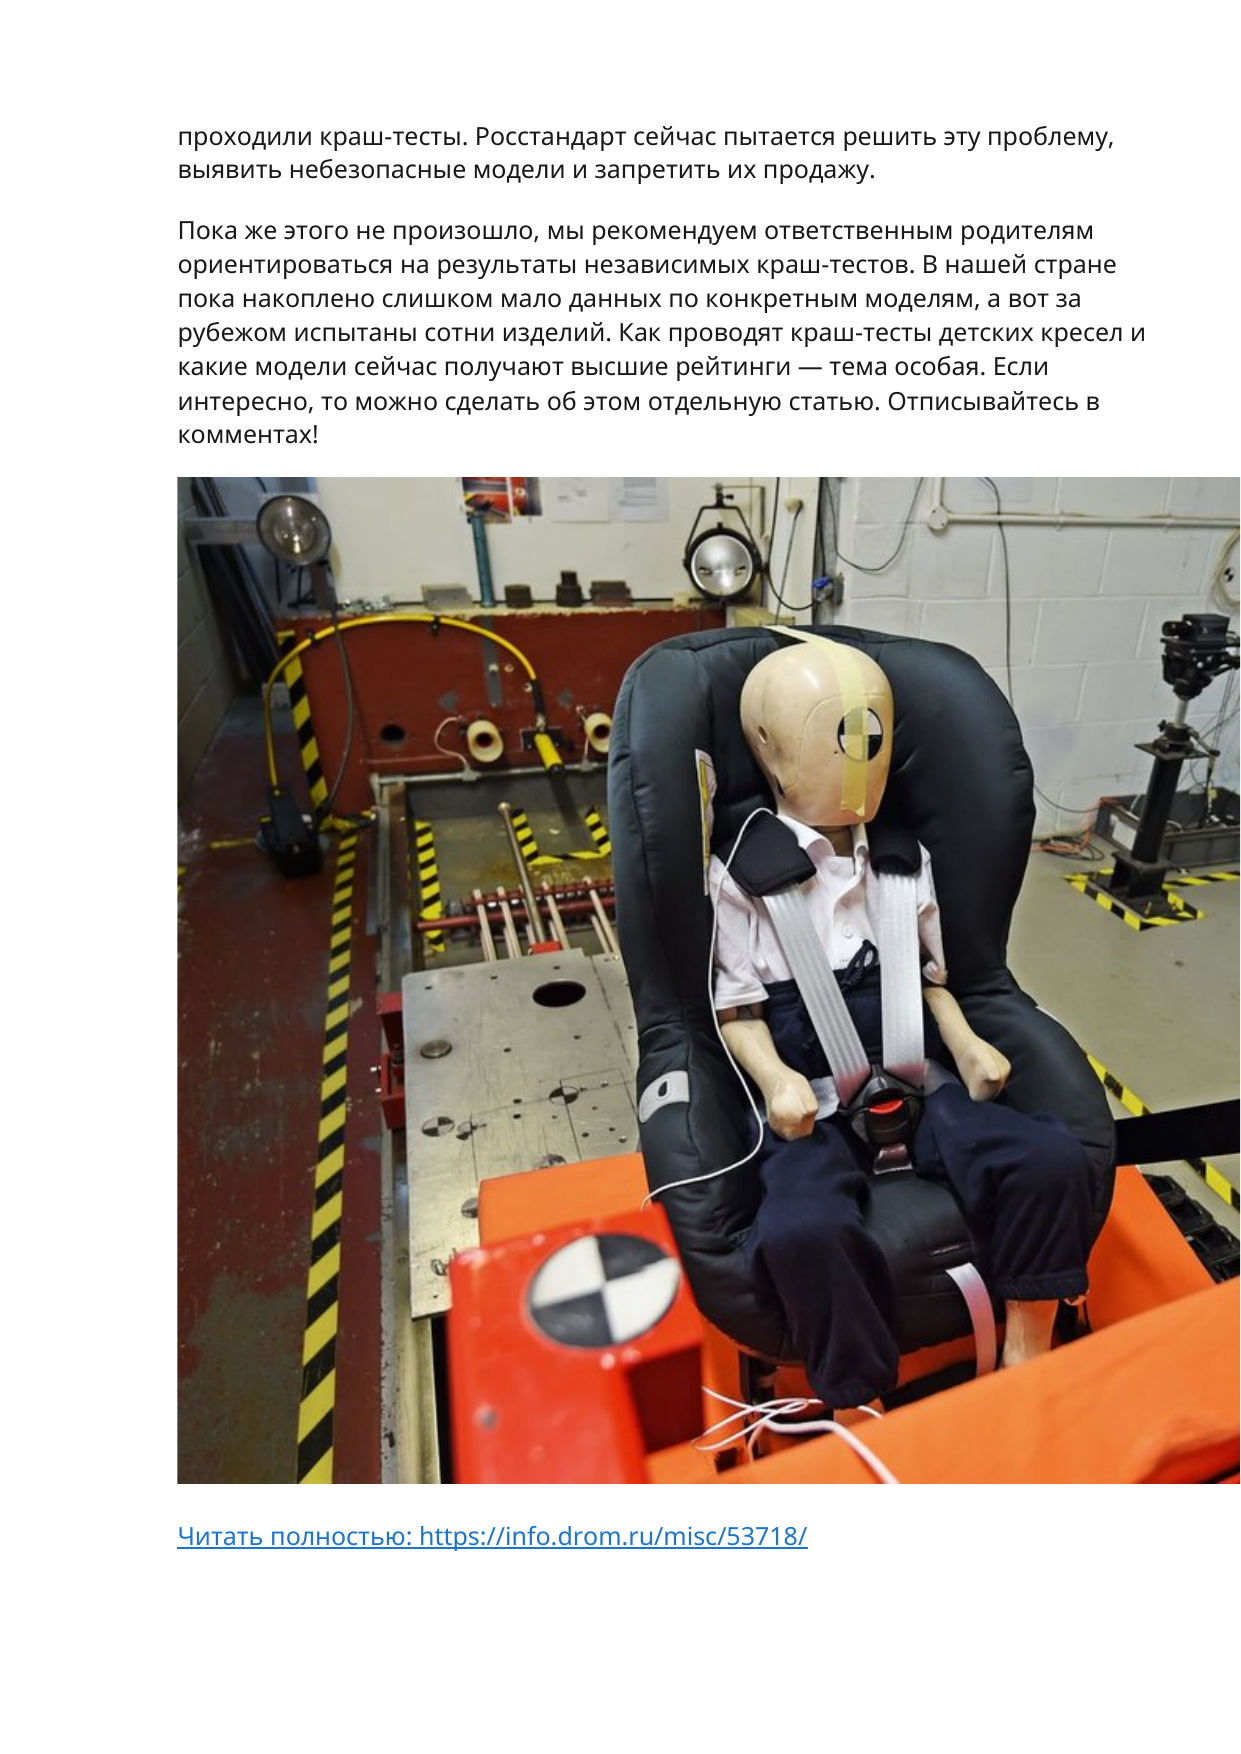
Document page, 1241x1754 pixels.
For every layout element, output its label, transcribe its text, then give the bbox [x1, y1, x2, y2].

picture [177, 477, 1241, 1484]
text Пока же этого не произошло, мы рекомендуем ответственным родителям ориентироваться на результаты независимых краш-тестов. В нашей стране пока накоплено слишком мало данных по конкретным моделям, а вот за рубежом испытаны сотни изделий. Как проводят краш-тесты детских кресел и какие модели сейчас получают высшие рейтинги — тема особая. Если интересно, то можно сделать об этом отдельную статью. Отписывайтесь в комментах! [177, 213, 1152, 451]
text Читать полностью: https://info.drom.ru/misc/53718/ [177, 1484, 1152, 1552]
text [177, 118, 1152, 186]
